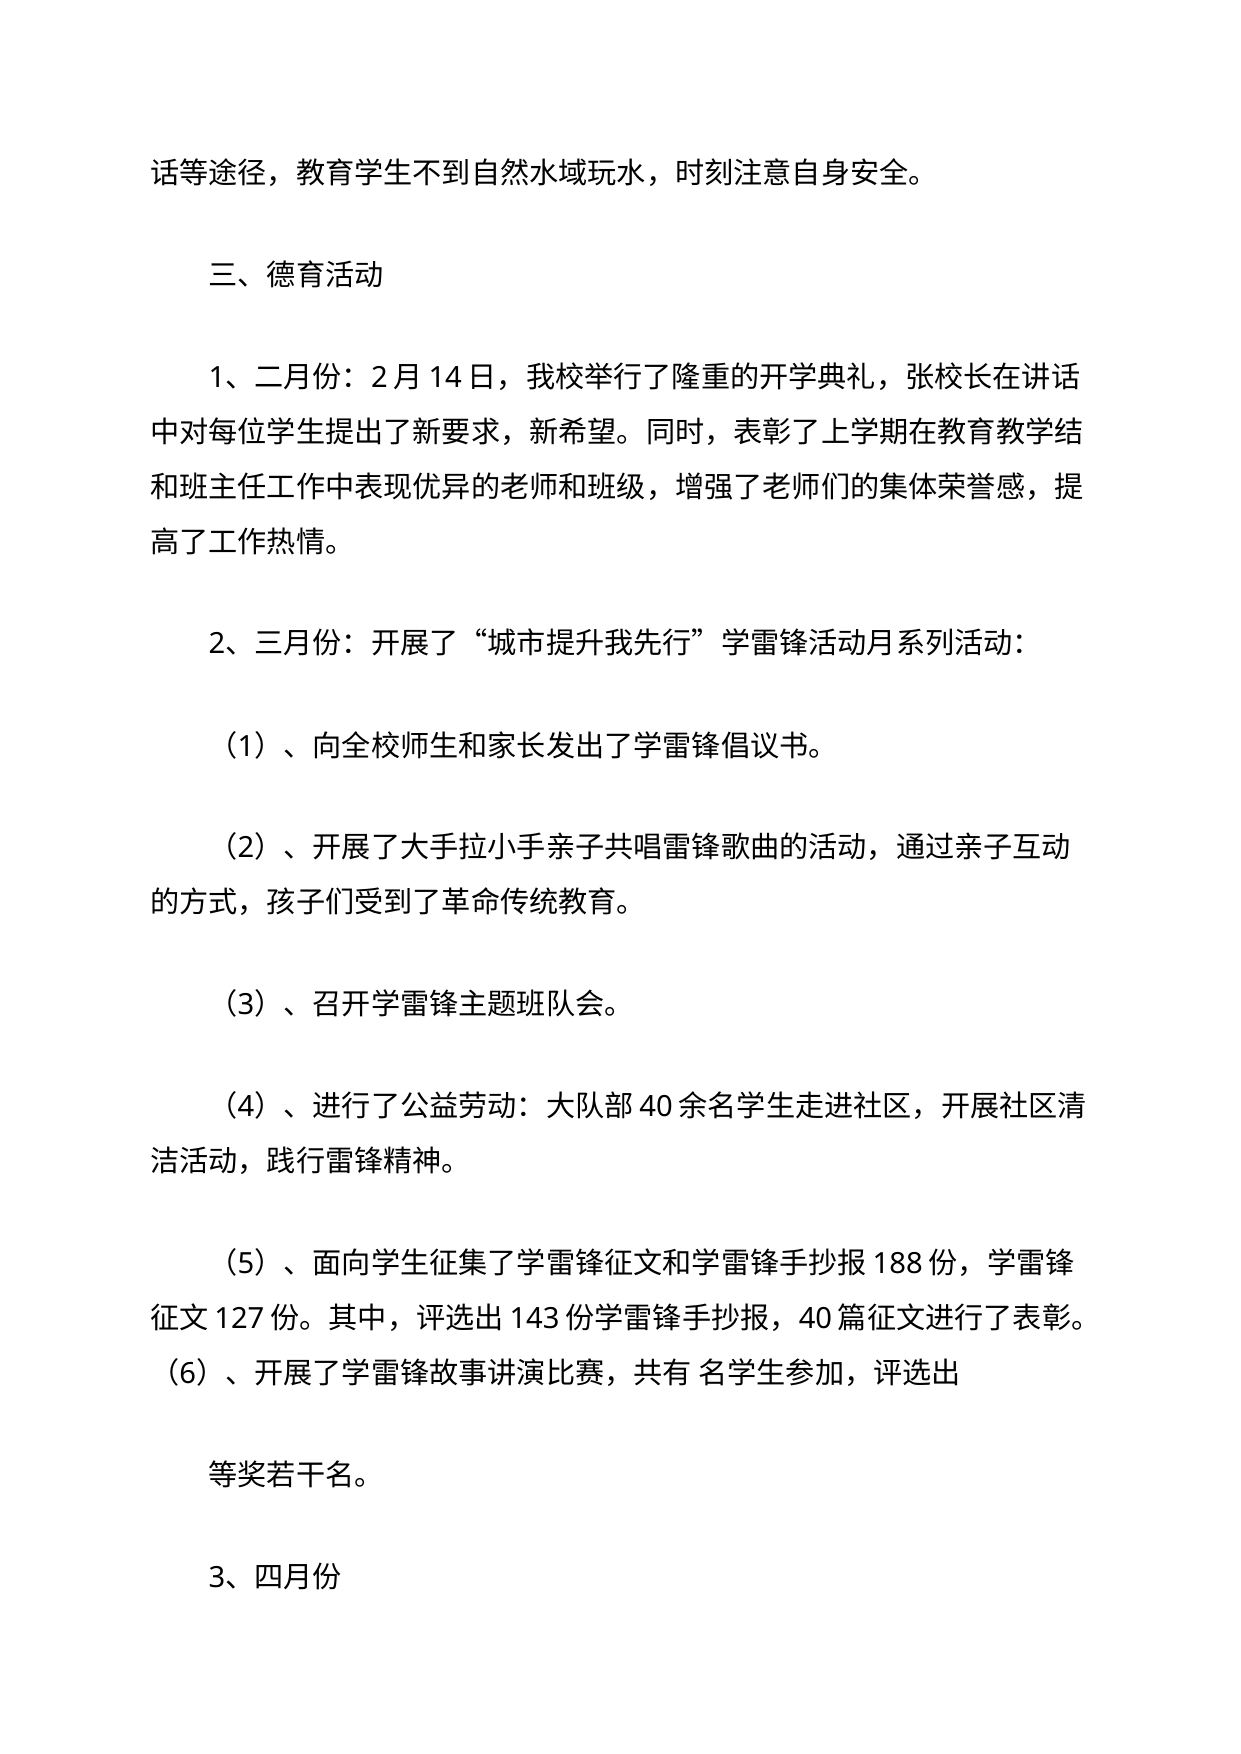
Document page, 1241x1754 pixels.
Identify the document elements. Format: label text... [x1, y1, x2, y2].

text （4）、进行了公益劳动：大队部40余名学生走进社区，开展社区清洁活动，践行雷锋精神。 [150, 1083, 1090, 1180]
text （5）、面向学生征集了学雷锋征文和学雷锋手抄报188份，学雷锋征文127份。其中，评选出143份学雷锋手抄报，40篇征文进行了表彰。（6）、开展了学雷锋故事讲演比赛，共有 名学生参加，评选出 [150, 1239, 1090, 1392]
text 2、三月份：开展了“城市提升我先行”学雷锋活动月系列活动： [150, 620, 1090, 662]
text 等奖若干名。 [150, 1452, 1090, 1494]
text （1）、向全校师生和家长发出了学雷锋倡议书。 [150, 722, 1090, 764]
text 3、四月份 [150, 1553, 1090, 1596]
text 1、二月份：2月14日，我校举行了隆重的开学典礼，张校长在讲话中对每位学生提出了新要求，新希望。同时，表彰了上学期在教育教学结和班主任工作中表现优异的老师和班级，增强了老师们的集体荣誉感，提高了工作热情。 [150, 353, 1090, 561]
text （2）、开展了大手拉小手亲子共唱雷锋歌曲的活动，通过亲子互动的方式，孩子们受到了革命传统教育。 [150, 824, 1090, 921]
text （3）、召开学雷锋主题班队会。 [150, 981, 1090, 1023]
text 三、德育活动 [150, 252, 1090, 294]
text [150, 150, 1090, 192]
